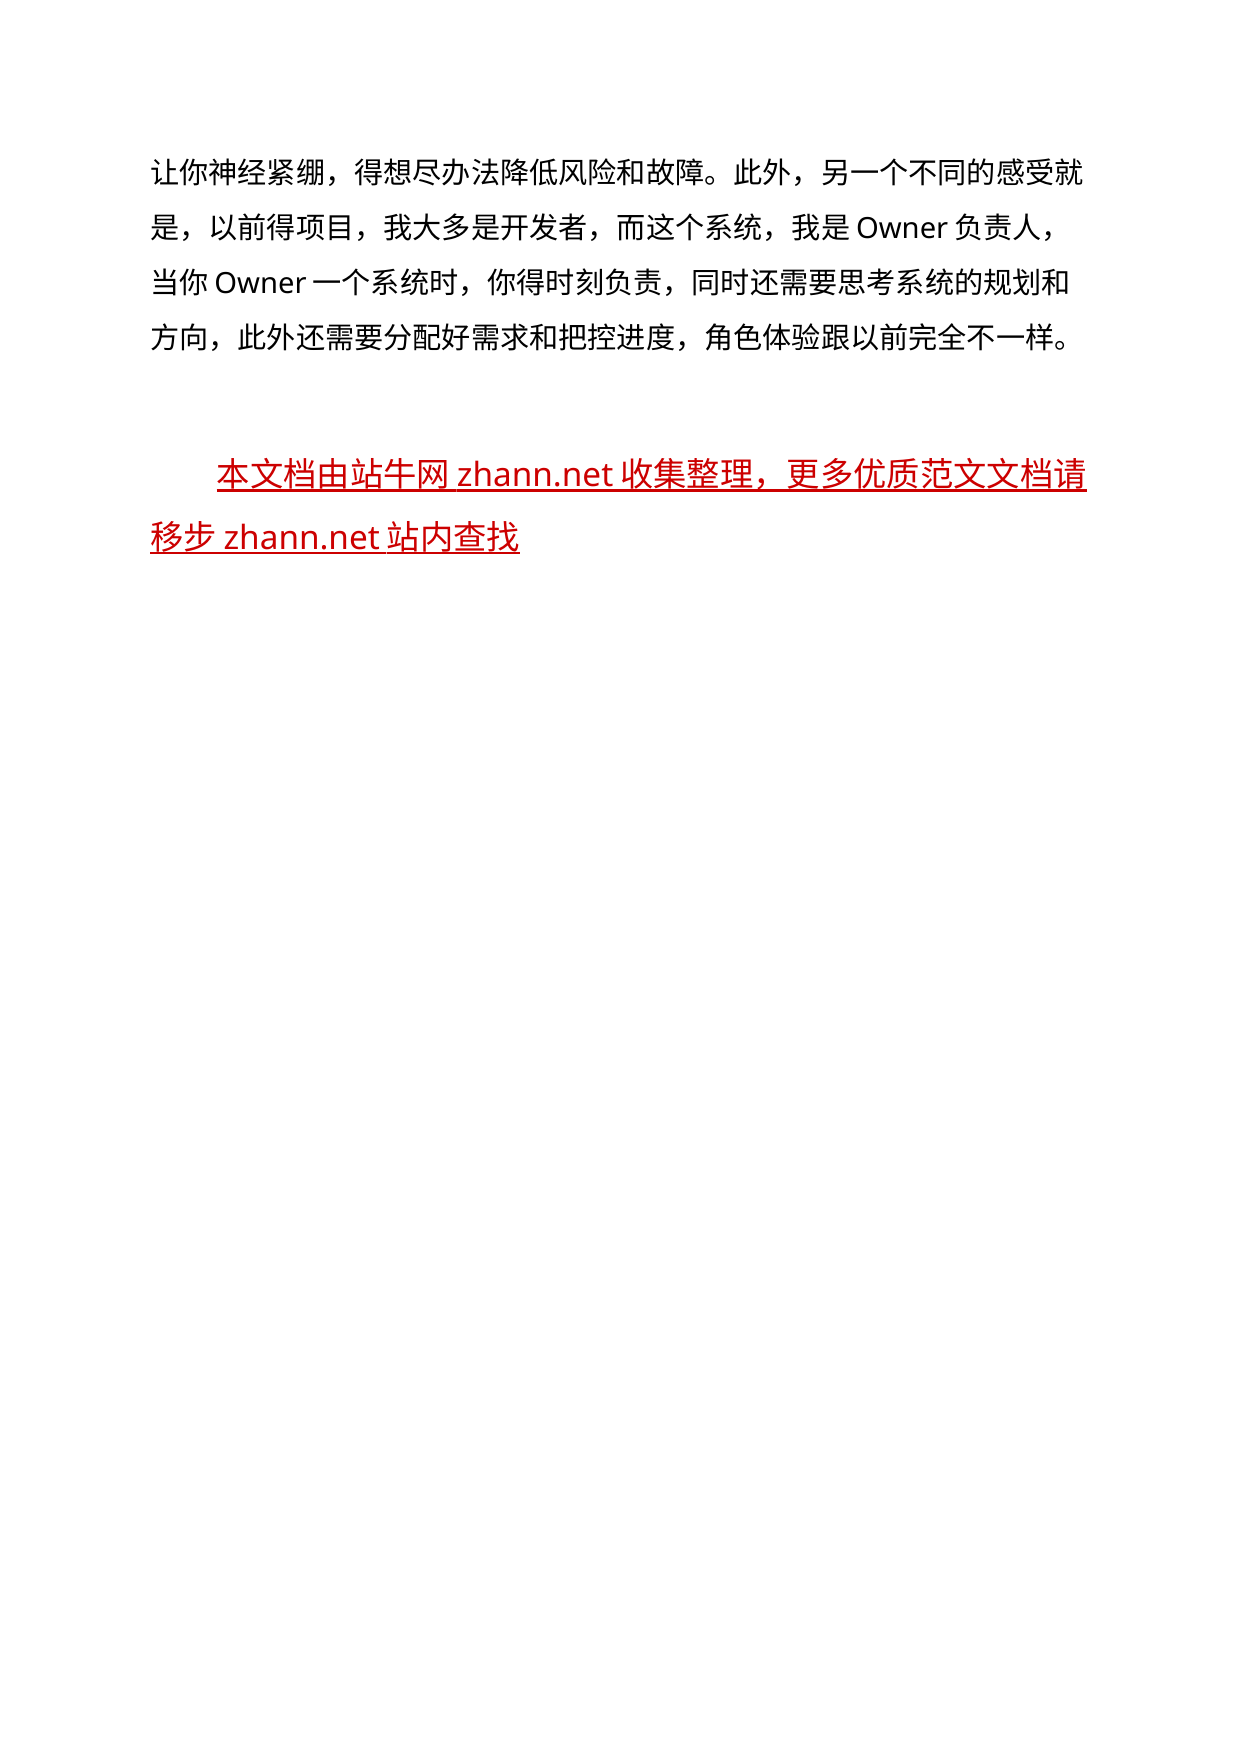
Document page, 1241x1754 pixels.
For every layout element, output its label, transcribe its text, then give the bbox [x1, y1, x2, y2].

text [150, 150, 1090, 357]
text 本文档由站牛网zhann.net收集整理，更多优质范文文档请移步zhann.net站内查找 [150, 448, 1090, 559]
